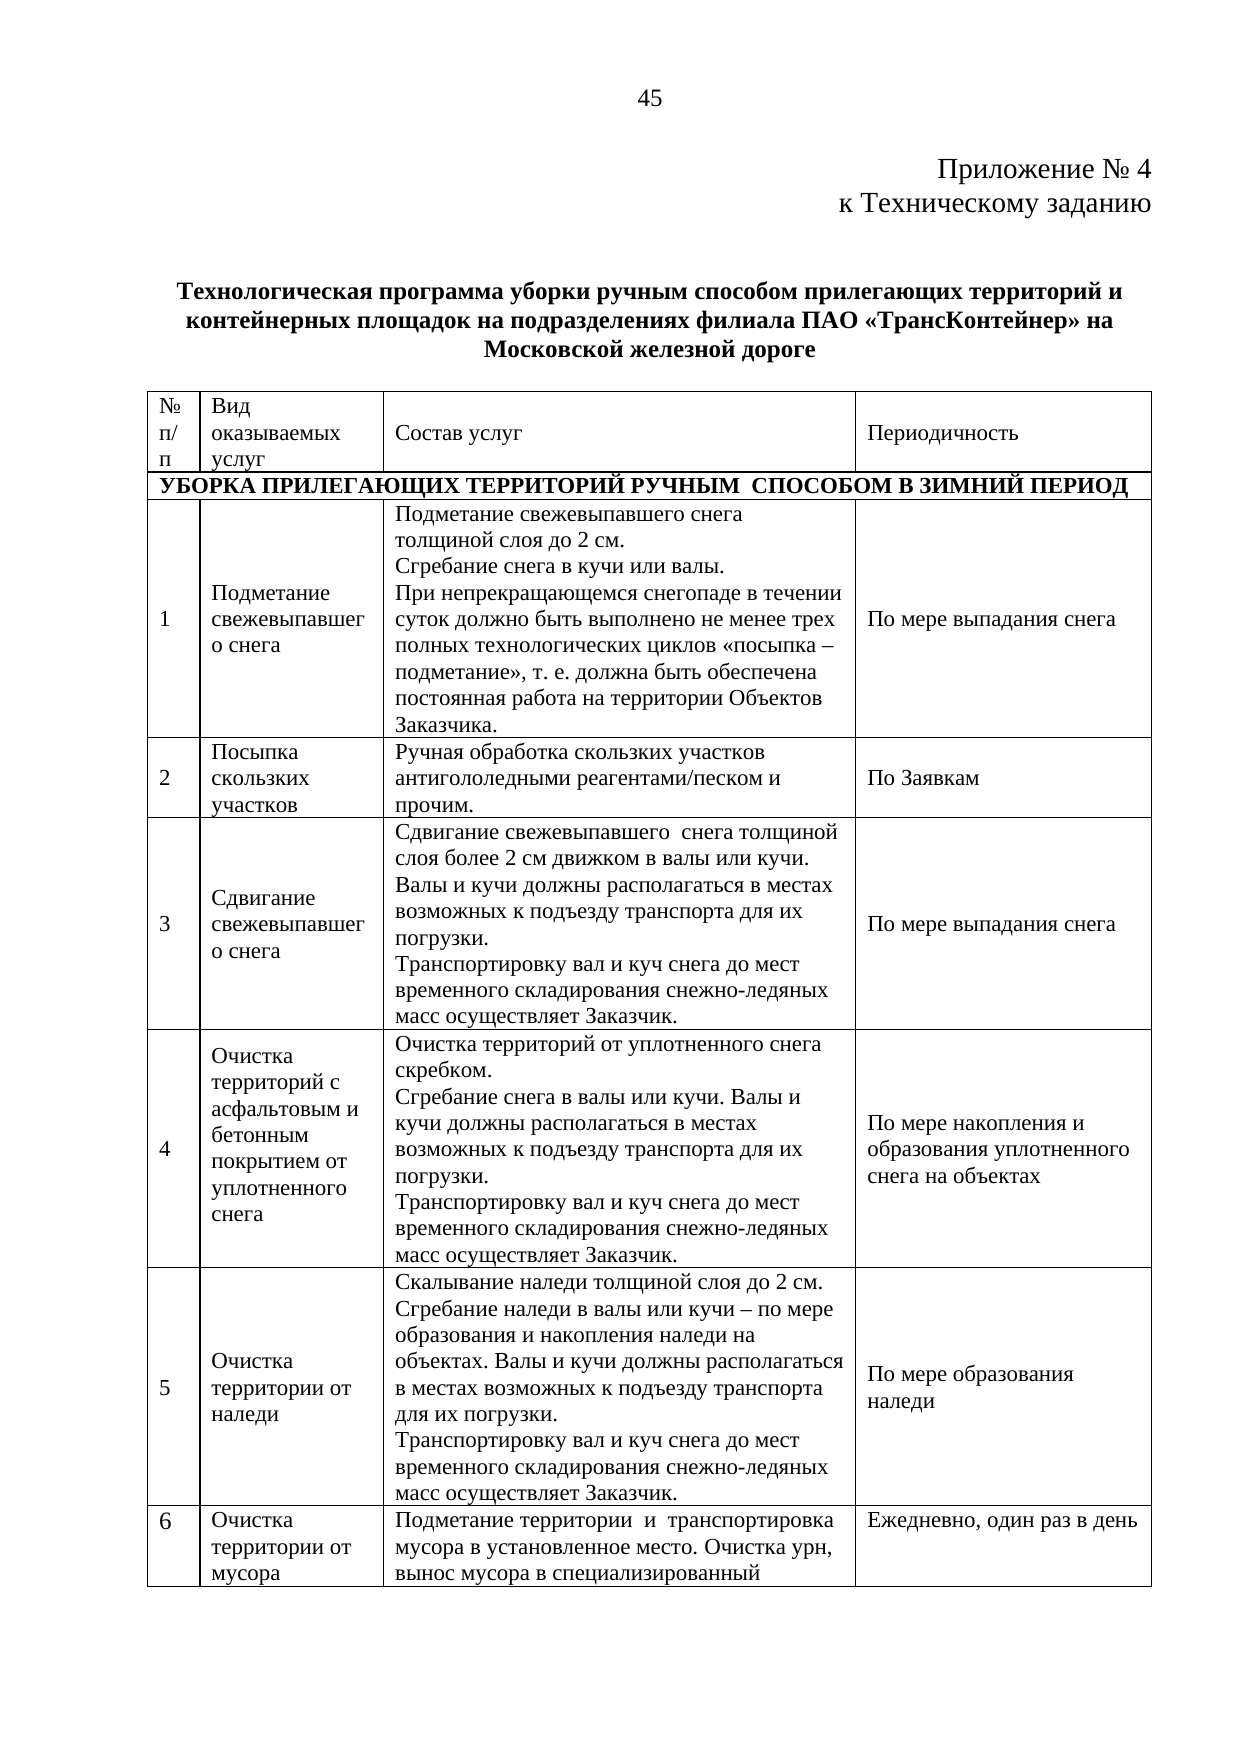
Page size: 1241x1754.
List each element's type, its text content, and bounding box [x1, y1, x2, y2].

table_cell 3 [148, 818, 199, 1029]
table_cell 6 [148, 1506, 199, 1586]
table_cell Подметание свежевыпавшего снега [201, 500, 383, 737]
text Приложение № 4 [148, 152, 1152, 185]
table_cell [856, 1506, 1151, 1586]
table_header Периодичность [856, 392, 1151, 471]
table_cell По мере выпадания снега [856, 818, 1151, 1029]
table_header № п/п [148, 392, 199, 471]
table_cell Очистка территорий с асфальтовым и бетонным покрытием от уплотненного снега [201, 1030, 383, 1267]
table_cell Посыпка скользких участков [201, 738, 383, 817]
table_header Вид оказываемых услуг [201, 392, 383, 471]
table_cell 5 [148, 1268, 199, 1505]
table_cell Очистка территории от наледи [201, 1268, 383, 1505]
table_cell Сдвигание свежевыпавшего снега [201, 818, 383, 1029]
table_cell Очистка территорий от уплотненного снега скребком. Сгребание снега в валы или кучи. Валы и кучи должны располагаться в местах возможных к подъезду транспорта для их погрузки. Транспортировку вал и куч снега до мест временного складирования снежно-ледяных масс осуществляет Заказчик. [384, 1030, 855, 1267]
table_cell Скалывание наледи толщиной слоя до 2 см. Сгребание наледи в валы или кучи – по мере образования и накопления наледи на объектах. Валы и кучи должны располагаться в местах возможных к подъезду транспорта для их погрузки. Транспортировку вал и куч снега до мест временного складирования снежно-ледяных масс осуществляет Заказчик. [384, 1268, 855, 1505]
text Технологическая программа уборки ручным способом прилегающих территорий и контейнерных площадок на подразделениях филиала ПАО «ТрансКонтейнер» на Московской железной дороге [148, 276, 1152, 362]
table_cell 4 [148, 1030, 199, 1267]
table_cell УБОРКА ПРИЛЕГАЮЩИХ ТЕРРИТОРИЙ РУЧНЫМ СПОСОБОМ В ЗИМНИЙ ПЕРИОД [148, 473, 1151, 499]
table_header Состав услуг [384, 392, 855, 471]
table_cell По Заявкам [856, 738, 1151, 817]
table_cell Сдвигание свежевыпавшего снега толщиной слоя более 2 см движком в валы или кучи. Валы и кучи должны располагаться в местах возможных к подъезду транспорта для их погрузки. Транспортировку вал и куч снега до мест временного складирования снежно-ледяных масс осуществляет Заказчик. [384, 818, 855, 1029]
table_cell Подметание свежевыпавшего снега толщиной слоя до 2 см. Сгребание снега в кучи или валы. При непрекращающемся снегопаде в течении суток должно быть выполнено не менее трех полных технологических циклов «посыпка – подметание», т. е. должна быть обеспечена постоянная работа на территории Объектов Заказчика. [384, 500, 855, 737]
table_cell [201, 1506, 383, 1586]
table_cell 1 [148, 500, 199, 737]
table_cell Ручная обработка скользких участков антигололедными реагентами/песком и прочим. [384, 738, 855, 817]
table_cell По мере образования наледи [856, 1268, 1151, 1505]
table_cell По мере накопления и образования уплотненного снега на объектах [856, 1030, 1151, 1267]
table_cell По мере выпадания снега [856, 500, 1151, 737]
table_cell 2 [148, 738, 199, 817]
text к Техническому заданию [148, 185, 1152, 219]
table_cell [384, 1506, 855, 1586]
